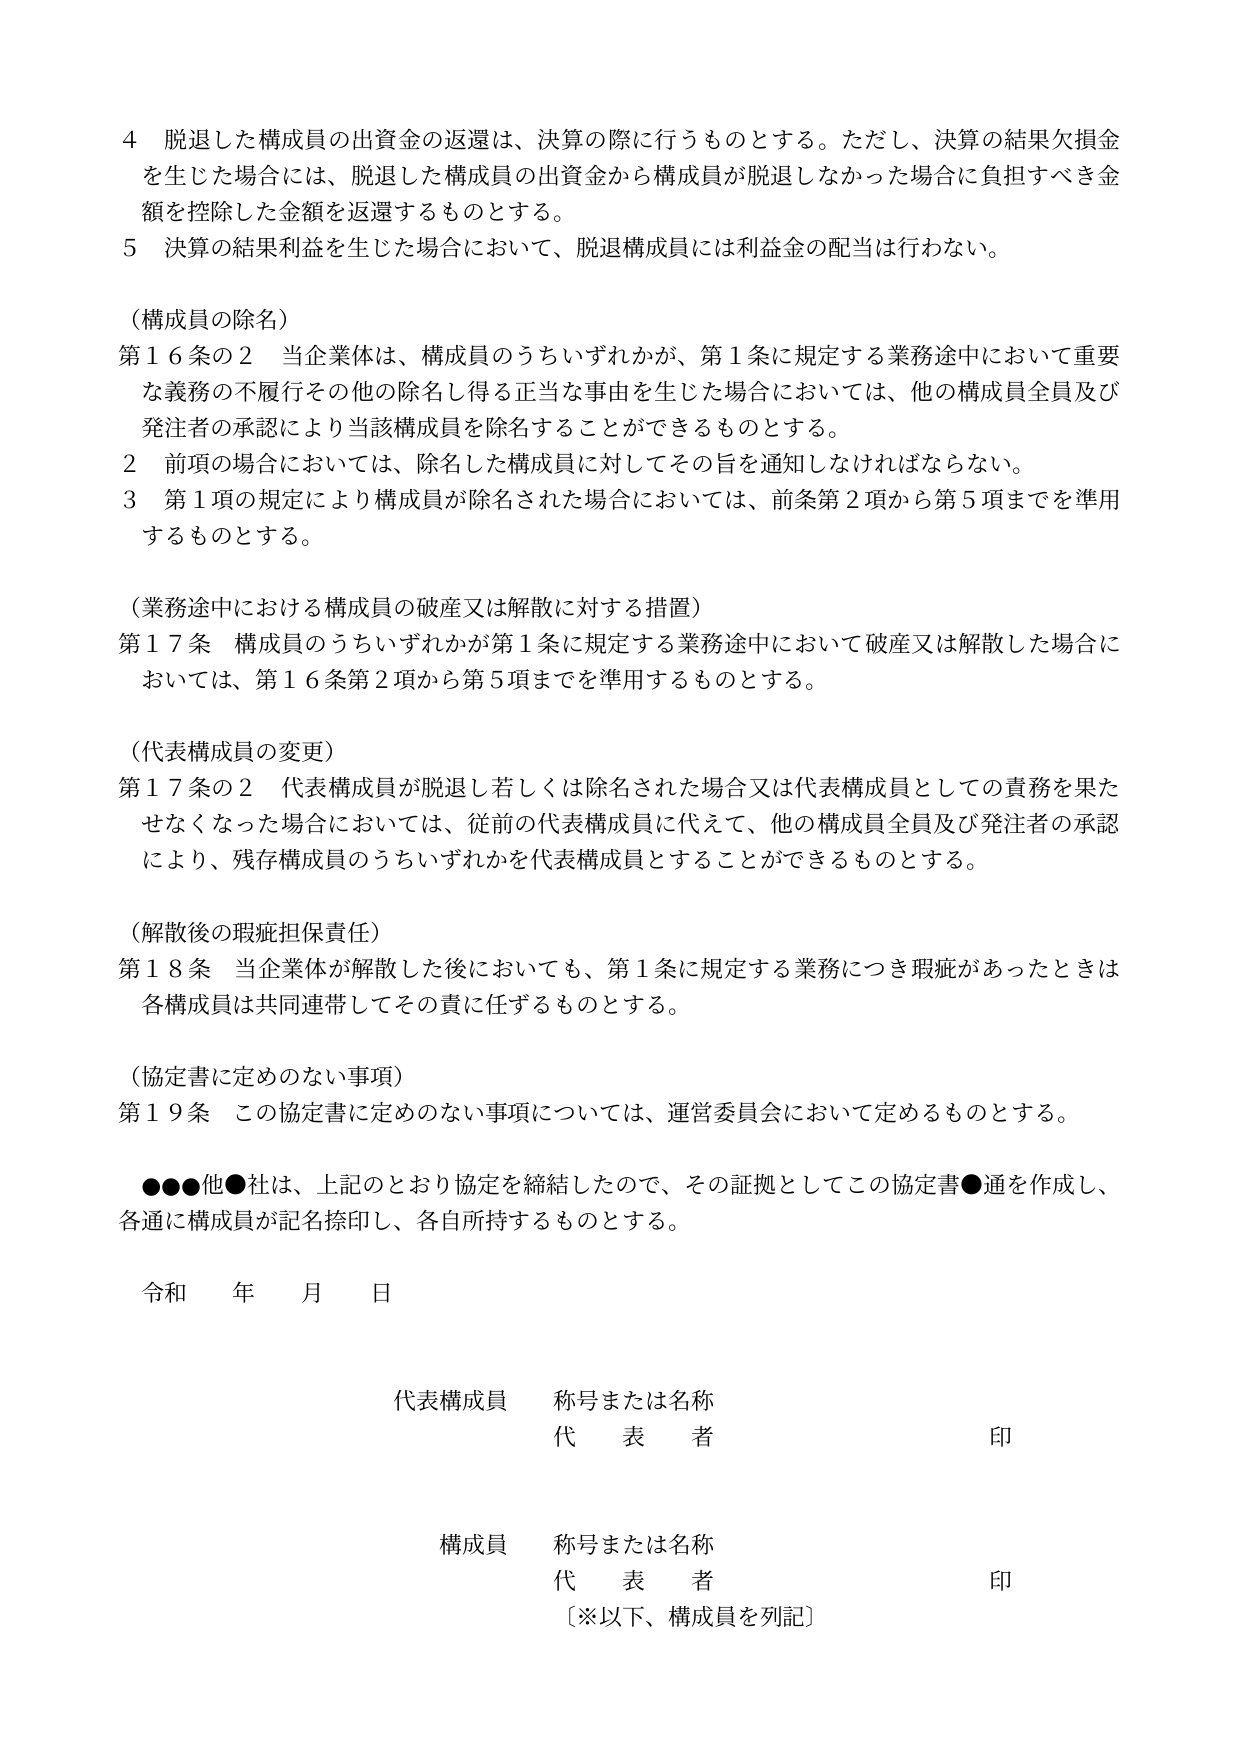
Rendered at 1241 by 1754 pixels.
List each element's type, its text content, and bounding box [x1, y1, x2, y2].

text 〔※以下、構成員を列記〕 [118, 1598, 1122, 1634]
text 構成員 称号または名称 [118, 1526, 1122, 1562]
text 第１７条の２ 代表構成員が脱退し若しくは除名された場合又は代表構成員としての責務を果たせなくなった場合においては、従前の代表構成員に代えて、他の構成員全員及び発注者の承認により、残存構成員のうちいずれかを代表構成員とすることができるものとする。 [118, 769, 1122, 877]
text ４ 脱退した構成員の出資金の返還は、決算の際に行うものとする。ただし、決算の結果欠損金を生じた場合には、脱退した構成員の出資金から構成員が脱退しなかった場合に負担すべき金額を控除した金額を返還するものとする。 [118, 120, 1122, 228]
text 令和 年 月 日 [118, 1273, 1122, 1309]
text ２ 前項の場合においては、除名した構成員に対してその旨を通知しなければならない。 [118, 444, 1122, 481]
text 代 表 者 印 [118, 1418, 1122, 1454]
text （解散後の瑕疵担保責任） [118, 913, 1122, 949]
text 第１６条の２ 当企業体は、構成員のうちいずれかが、第１条に規定する業務途中において重要な義務の不履行その他の除名し得る正当な事由を生じた場合においては、他の構成員全員及び発注者の承認により当該構成員を除名することができるものとする。 [118, 336, 1122, 444]
text ●●●他●社は、上記のとおり協定を締結したので、その証拠としてこの協定書●通を作成し、各通に構成員が記名捺印し、各自所持するものとする。 [118, 1165, 1122, 1237]
text （代表構成員の変更） [118, 733, 1122, 769]
text （業務途中における構成員の破産又は解散に対する措置） [118, 589, 1122, 625]
text （協定書に定めのない事項） [118, 1057, 1122, 1093]
text 代表構成員 称号または名称 [118, 1382, 1122, 1418]
text 第１７条 構成員のうちいずれかが第１条に規定する業務途中において破産又は解散した場合においては、第１６条第２項から第５項までを準用するものとする。 [118, 625, 1122, 697]
text 代 表 者 印 [118, 1562, 1122, 1598]
text 第１８条 当企業体が解散した後においても、第１条に規定する業務につき瑕疵があったときは 各構成員は共同連帯してその責に任ずるものとする。 [118, 949, 1122, 1021]
text 第１９条 この協定書に定めのない事項については、運営委員会において定めるものとする。 [118, 1093, 1122, 1129]
text ３ 第１項の規定により構成員が除名された場合においては、前条第２項から第５項までを準用するものとする。 [118, 481, 1122, 553]
text （構成員の除名） [118, 300, 1122, 336]
text ５ 決算の結果利益を生じた場合において、脱退構成員には利益金の配当は行わない。 [118, 228, 1122, 264]
